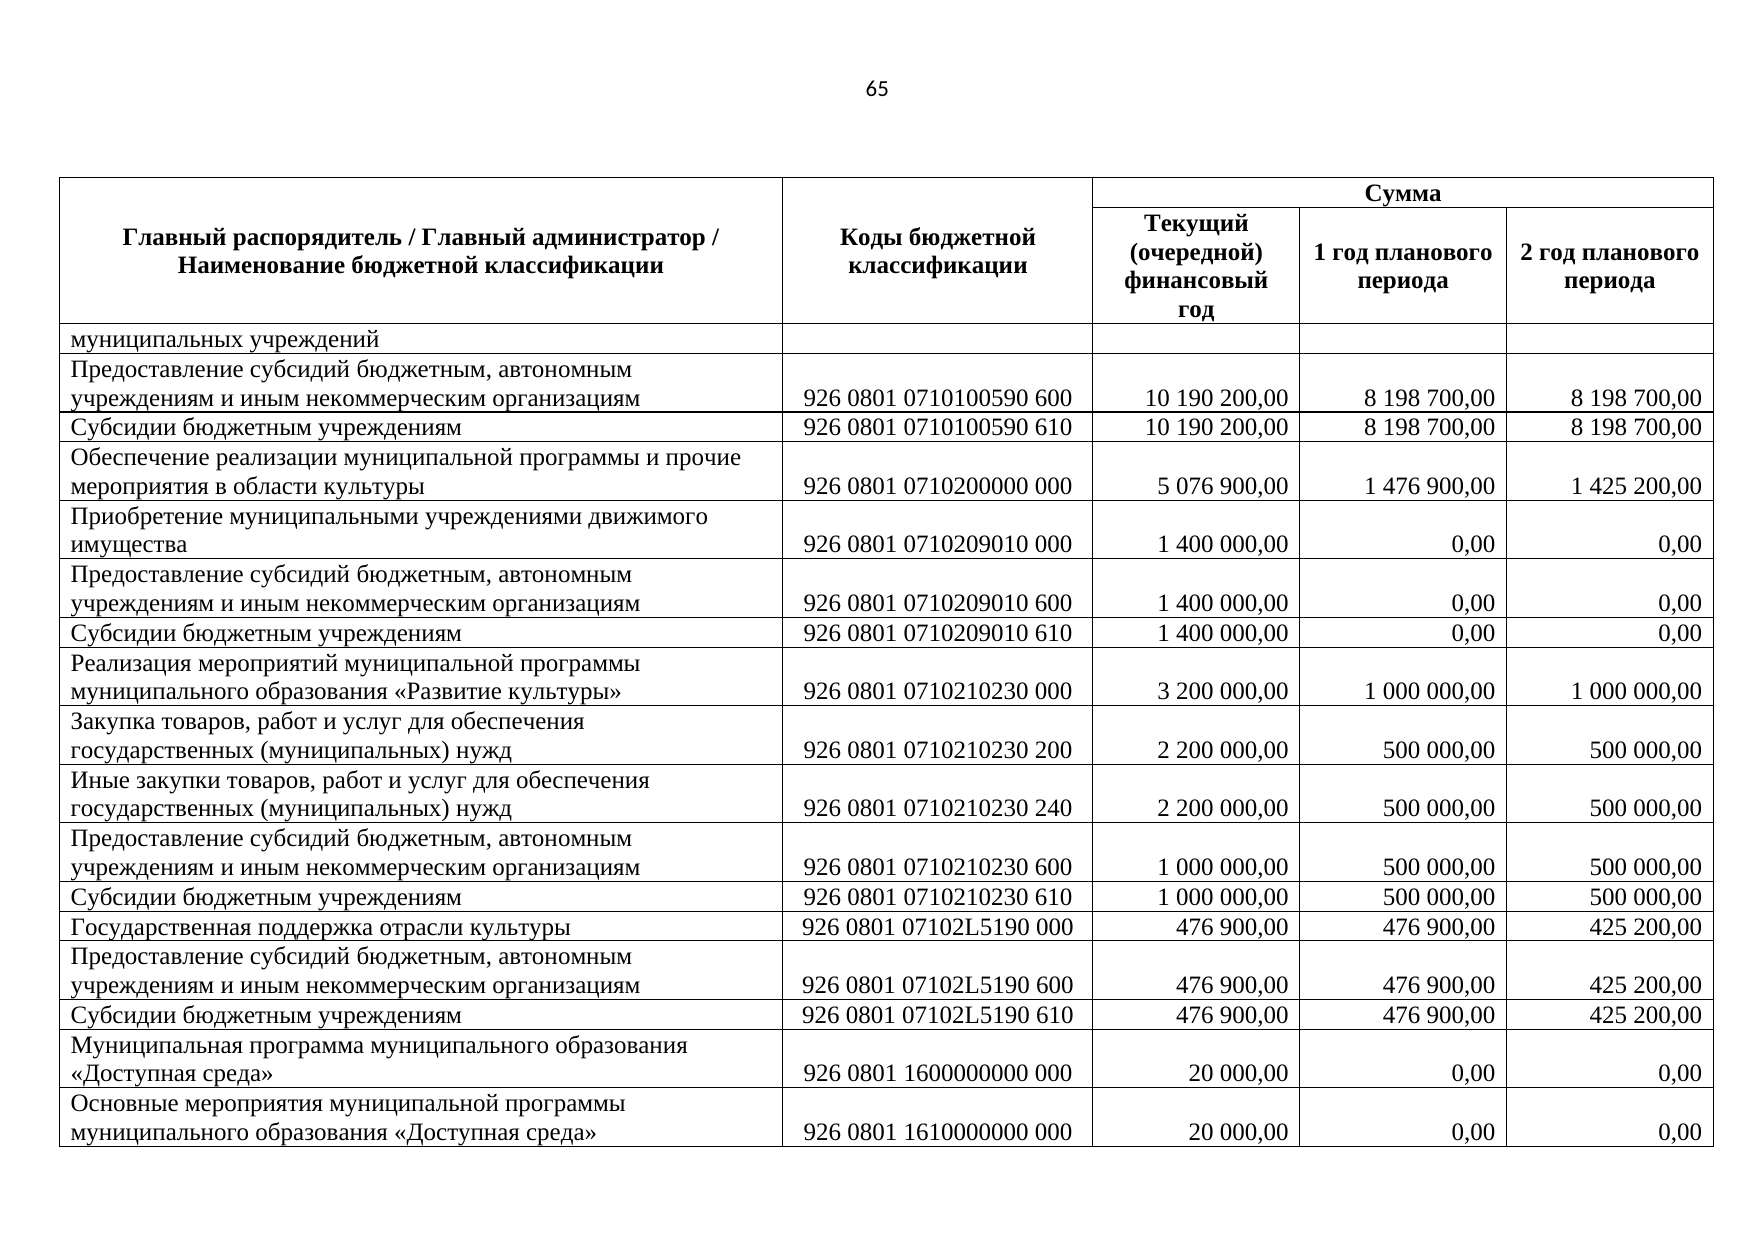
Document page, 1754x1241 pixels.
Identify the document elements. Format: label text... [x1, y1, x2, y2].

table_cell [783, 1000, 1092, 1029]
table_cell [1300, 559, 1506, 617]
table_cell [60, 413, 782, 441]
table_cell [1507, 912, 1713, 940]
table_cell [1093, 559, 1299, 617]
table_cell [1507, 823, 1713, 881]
table_cell 2 год планового периода [1507, 208, 1713, 323]
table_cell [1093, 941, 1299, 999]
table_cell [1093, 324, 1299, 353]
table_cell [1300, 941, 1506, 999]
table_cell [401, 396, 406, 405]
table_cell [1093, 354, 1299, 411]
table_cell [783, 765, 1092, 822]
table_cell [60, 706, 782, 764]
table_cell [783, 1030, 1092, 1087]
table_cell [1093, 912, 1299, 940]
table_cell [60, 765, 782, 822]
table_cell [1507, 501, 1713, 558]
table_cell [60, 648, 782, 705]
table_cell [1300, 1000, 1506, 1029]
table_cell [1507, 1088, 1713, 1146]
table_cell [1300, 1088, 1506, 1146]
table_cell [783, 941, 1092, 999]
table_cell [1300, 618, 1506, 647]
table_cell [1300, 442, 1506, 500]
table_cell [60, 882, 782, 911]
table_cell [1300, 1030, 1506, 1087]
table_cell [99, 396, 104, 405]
table_cell 1 год планового периода [1300, 208, 1506, 323]
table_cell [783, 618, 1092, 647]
table_cell Текущий (очередной) финансовый год [1093, 208, 1299, 323]
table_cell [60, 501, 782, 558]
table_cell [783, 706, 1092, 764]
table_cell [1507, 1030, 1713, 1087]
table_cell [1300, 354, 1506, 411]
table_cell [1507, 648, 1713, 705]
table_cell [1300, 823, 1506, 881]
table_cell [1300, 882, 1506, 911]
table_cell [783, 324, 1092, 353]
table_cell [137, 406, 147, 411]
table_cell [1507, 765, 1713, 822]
table_header Главный распорядитель / Главный администратор / Наименование бюджетной классификации [60, 178, 782, 323]
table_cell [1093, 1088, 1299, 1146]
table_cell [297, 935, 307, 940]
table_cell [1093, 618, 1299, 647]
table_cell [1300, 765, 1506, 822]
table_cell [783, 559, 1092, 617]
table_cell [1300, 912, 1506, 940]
table_header Коды бюджетной классификации [783, 178, 1092, 323]
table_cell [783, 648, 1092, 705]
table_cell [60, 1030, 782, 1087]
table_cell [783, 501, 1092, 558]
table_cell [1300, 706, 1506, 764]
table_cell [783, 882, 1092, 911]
table_header Сумма [1093, 178, 1713, 207]
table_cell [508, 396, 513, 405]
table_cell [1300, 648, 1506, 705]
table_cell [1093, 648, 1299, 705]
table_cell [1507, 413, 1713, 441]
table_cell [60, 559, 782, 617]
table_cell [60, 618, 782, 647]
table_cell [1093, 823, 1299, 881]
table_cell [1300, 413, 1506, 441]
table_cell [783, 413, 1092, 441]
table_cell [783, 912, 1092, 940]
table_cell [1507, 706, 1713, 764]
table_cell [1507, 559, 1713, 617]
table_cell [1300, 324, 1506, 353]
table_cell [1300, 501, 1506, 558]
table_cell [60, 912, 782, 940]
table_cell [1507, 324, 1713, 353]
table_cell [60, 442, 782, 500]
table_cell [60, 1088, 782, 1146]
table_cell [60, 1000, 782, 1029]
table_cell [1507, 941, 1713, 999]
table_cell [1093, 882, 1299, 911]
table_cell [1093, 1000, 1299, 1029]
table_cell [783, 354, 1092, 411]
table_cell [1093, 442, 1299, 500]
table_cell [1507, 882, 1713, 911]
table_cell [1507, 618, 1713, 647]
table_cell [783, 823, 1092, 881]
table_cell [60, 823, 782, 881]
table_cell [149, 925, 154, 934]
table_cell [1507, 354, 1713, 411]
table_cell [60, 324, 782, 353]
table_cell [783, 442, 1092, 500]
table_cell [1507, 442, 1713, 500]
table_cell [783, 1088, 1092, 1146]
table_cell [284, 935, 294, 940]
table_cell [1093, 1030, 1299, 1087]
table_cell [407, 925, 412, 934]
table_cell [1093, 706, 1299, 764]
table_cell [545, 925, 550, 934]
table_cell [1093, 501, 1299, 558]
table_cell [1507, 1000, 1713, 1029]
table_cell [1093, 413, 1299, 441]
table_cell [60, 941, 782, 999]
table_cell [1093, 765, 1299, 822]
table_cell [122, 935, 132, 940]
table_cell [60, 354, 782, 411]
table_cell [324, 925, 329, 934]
